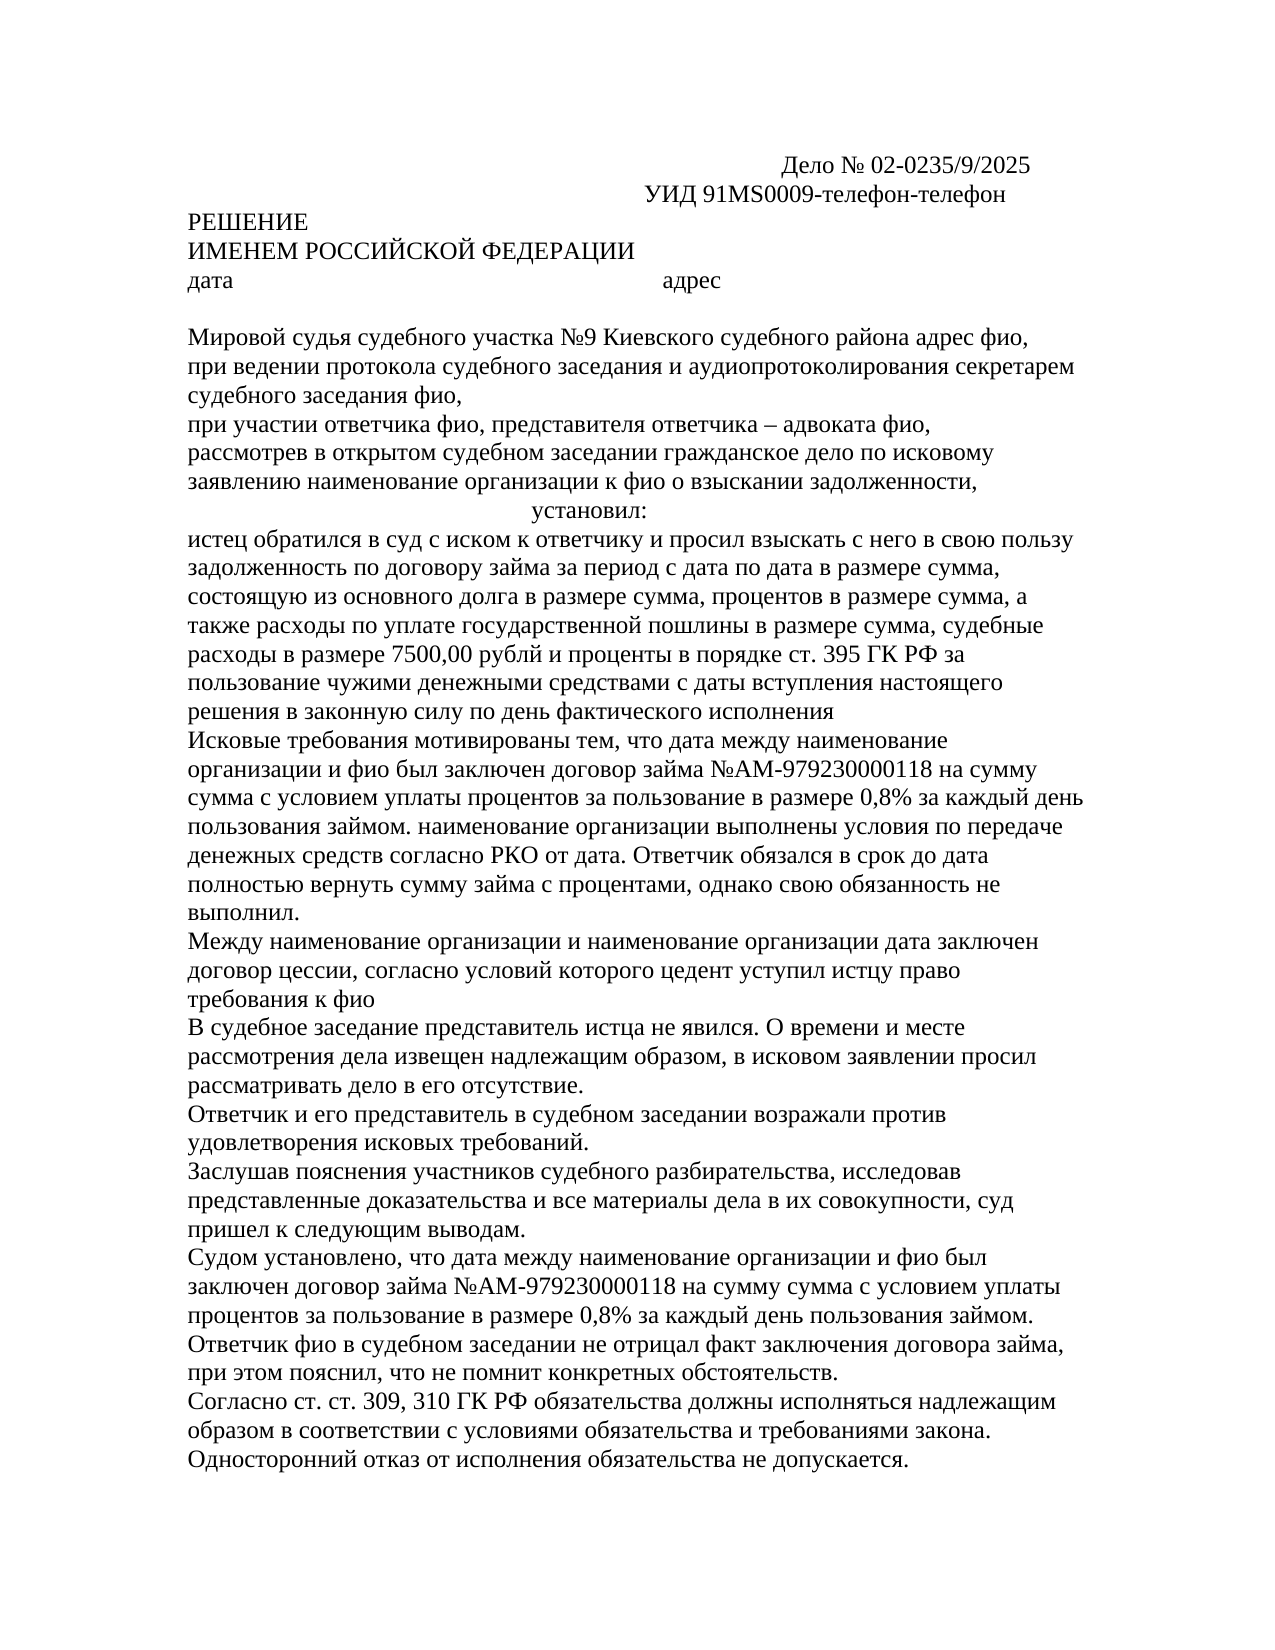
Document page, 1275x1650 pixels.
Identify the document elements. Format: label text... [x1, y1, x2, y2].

text Судом установлено, что дата между наименование организации и фио был заключен договор займа №АМ-979230000118 на сумму сумма с условием уплаты процентов за пользование в размере 0,8% за каждый день пользования займом. [187, 1242, 1087, 1329]
text РЕШЕНИЕ [187, 207, 1087, 236]
text Ответчик и его представитель в судебном заседании возражали против удовлетворения исковых требований. [187, 1099, 1087, 1156]
text дата адрес [187, 265, 1087, 294]
text рассмотрев в открытом судебном заседании гражданское дело по исковому заявлению наименование организации к фио о взыскании задолженности, [187, 437, 1087, 495]
text Мировой судья судебного участка №9 Киевского судебного района адрес фио, [187, 322, 1087, 351]
text истец обратился в суд с иском к ответчику и просил взыскать с него в свою пользу задолженность по договору займа за период с дата по дата в размере сумма, состоящую из основного долга в размере сумма, процентов в размере сумма, а также расходы по уплате государственной пошлины в размере сумма, судебные расходы в размере 7500,00 рублй и проценты в порядке ст. 395 ГК РФ за пользование чужими денежными средствами с даты вступления настоящего решения в законную силу по день фактического исполнения [187, 524, 1087, 725]
text Между наименование организации и наименование организации дата заключен договор цессии, согласно условий которого цедент уступил истцу право требования к фио [187, 926, 1087, 1012]
text В судебное заседание представитель истца не явился. О времени и месте рассмотрения дела извещен надлежащим образом, в исковом заявлении просил рассматривать дело в его отсутствие. [187, 1012, 1087, 1099]
text Согласно ст. ст. 309, 310 ГК РФ обязательства должны исполняться надлежащим образом в соответствии с условиями обязательства и требованиями закона. Односторонний отказ от исполнения обязательства не допускается. [187, 1386, 1087, 1472]
text Ответчик фио в судебном заседании не отрицал факт заключения договора займа, при этом пояснил, что не помнит конкретных обстоятельств. [187, 1329, 1087, 1386]
text ИМЕНЕМ РОССИЙСКОЙ ФЕДЕРАЦИИ [187, 236, 1087, 265]
text Заслушав пояснения участников судебного разбирательства, исследовав представленные доказательства и все материалы дела в их совокупности, суд пришел к следующим выводам. [187, 1156, 1087, 1242]
text Исковые требования мотивированы тем, что дата между наименование организации и фио был заключен договор займа №АМ-979230000118 на сумму сумма с условием уплаты процентов за пользование в размере 0,8% за каждый день пользования займом. наименование организации выполнены условия по передаче денежных средств согласно РКО от дата. Ответчик обязался в срок до дата полностью вернуть сумму займа с процентами, однако свою обязанность не выполнил. [187, 725, 1087, 926]
text при ведении протокола судебного заседания и аудиопротоколирования секретарем судебного заседания фио, [187, 351, 1087, 409]
text установил: [187, 495, 1087, 524]
text УИД 91MS0009-телефон-телефон [187, 179, 1087, 207]
text при участии ответчика фио, представителя ответчика – адвоката фио, [187, 409, 1087, 437]
text Дело № 02-0235/9/2025 [187, 150, 1087, 179]
